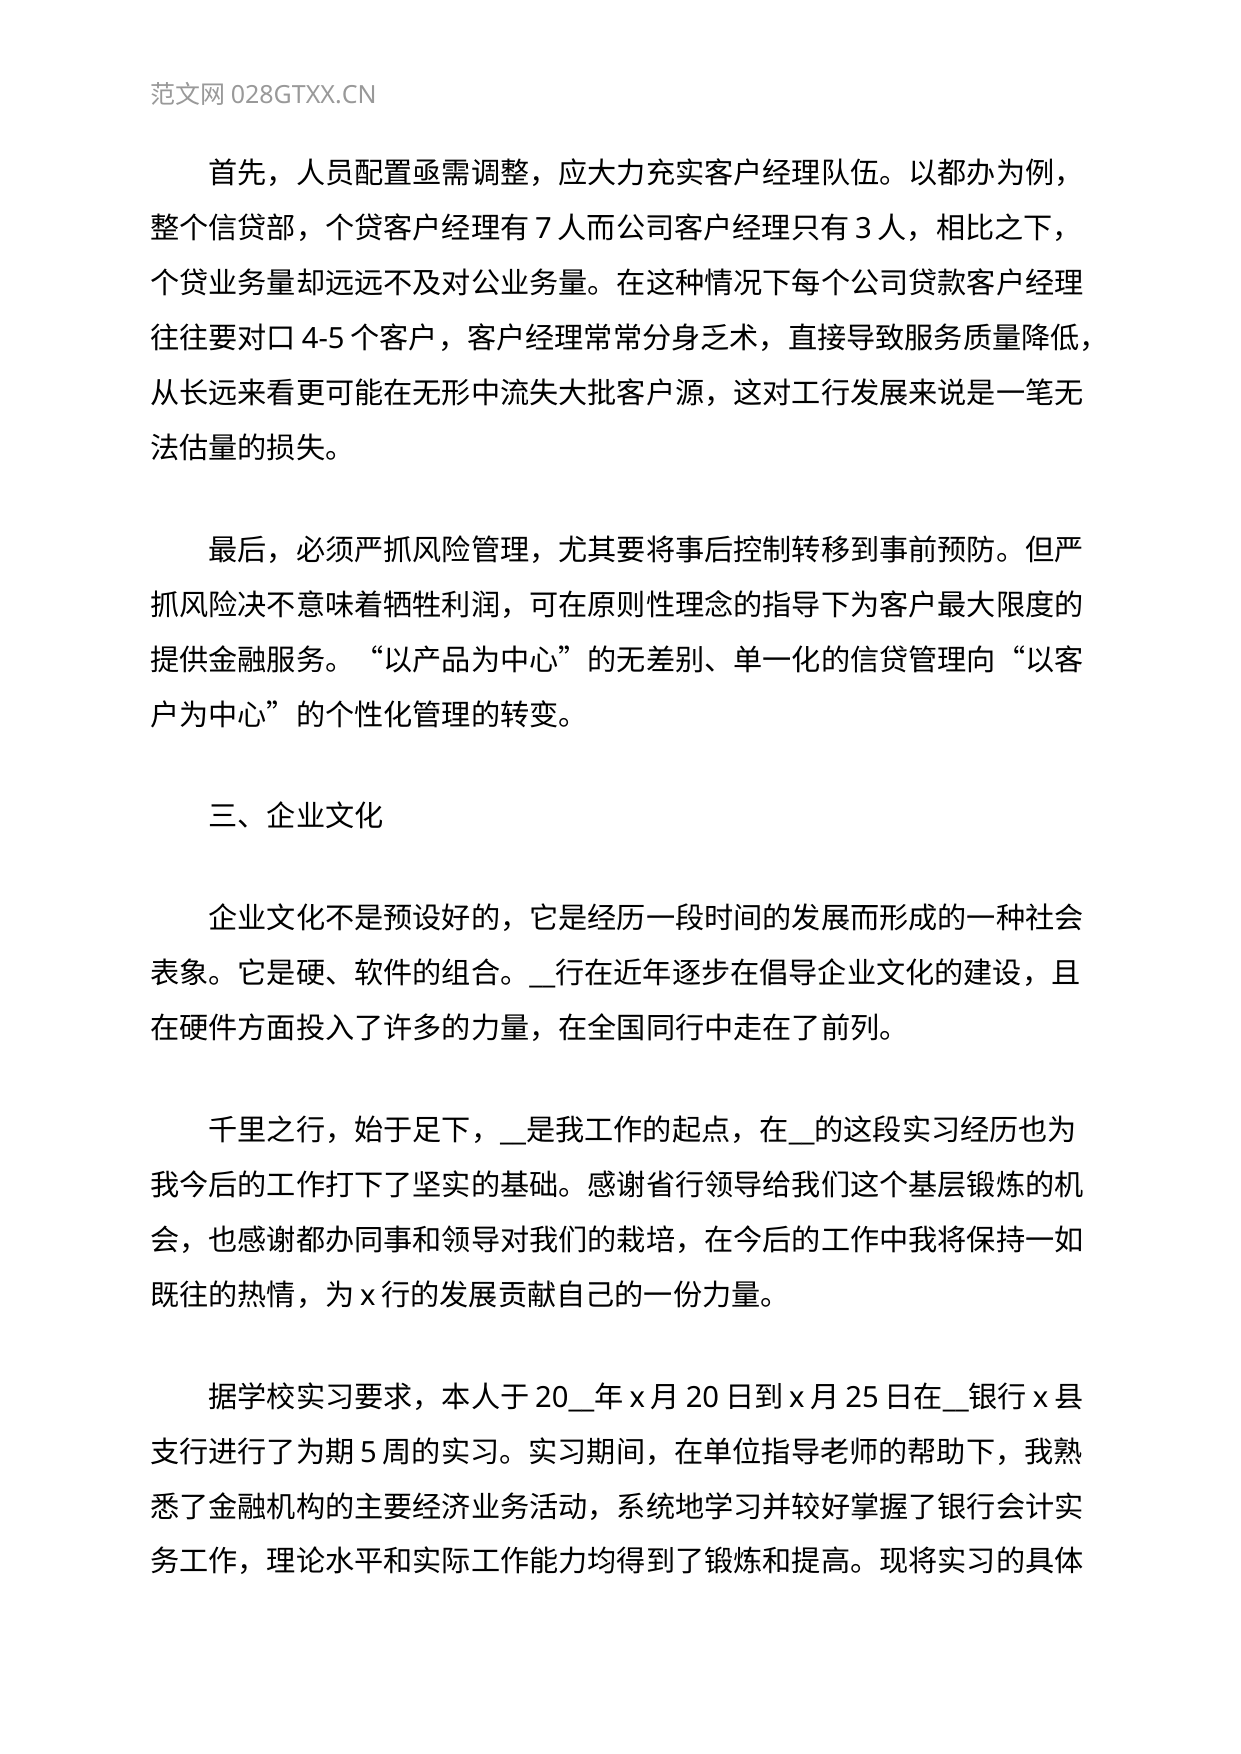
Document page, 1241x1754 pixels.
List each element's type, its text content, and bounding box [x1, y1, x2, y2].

text 最后，必须严抓风险管理，尤其要将事后控制转移到事前预防。但严抓风险决不意味着牺牲利润，可在原则性理念的指导下为客户最大限度的提供金融服务。“以产品为中心”的无差别、单一化的信贷管理向“以客户为中心”的个性化管理的转变。 [150, 526, 1090, 733]
text 首先，人员配置亟需调整，应大力充实客户经理队伍。以都办为例，整个信贷部，个贷客户经理有7人而公司客户经理只有3人，相比之下，个贷业务量却远远不及对公业务量。在这种情况下每个公司贷款客户经理往往要对口4-5个客户，客户经理常常分身乏术，直接导致服务质量降低，从长远来看更可能在无形中流失大批客户源，这对工行发展来说是一笔无法估量的损失。 [150, 150, 1090, 467]
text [150, 1373, 1090, 1580]
text 三、企业文化 [150, 793, 1090, 835]
text 千里之行，始于足下，__是我工作的起点，在__的这段实习经历也为我今后的工作打下了坚实的基础。感谢省行领导给我们这个基层锻炼的机会，也感谢都办同事和领导对我们的栽培，在今后的工作中我将保持一如既往的热情，为x行的发展贡献自己的一份力量。 [150, 1106, 1090, 1313]
text 企业文化不是预设好的，它是经历一段时间的发展而形成的一种社会表象。它是硬、软件的组合。__行在近年逐步在倡导企业文化的建设，且在硬件方面投入了许多的力量，在全国同行中走在了前列。 [150, 895, 1090, 1047]
